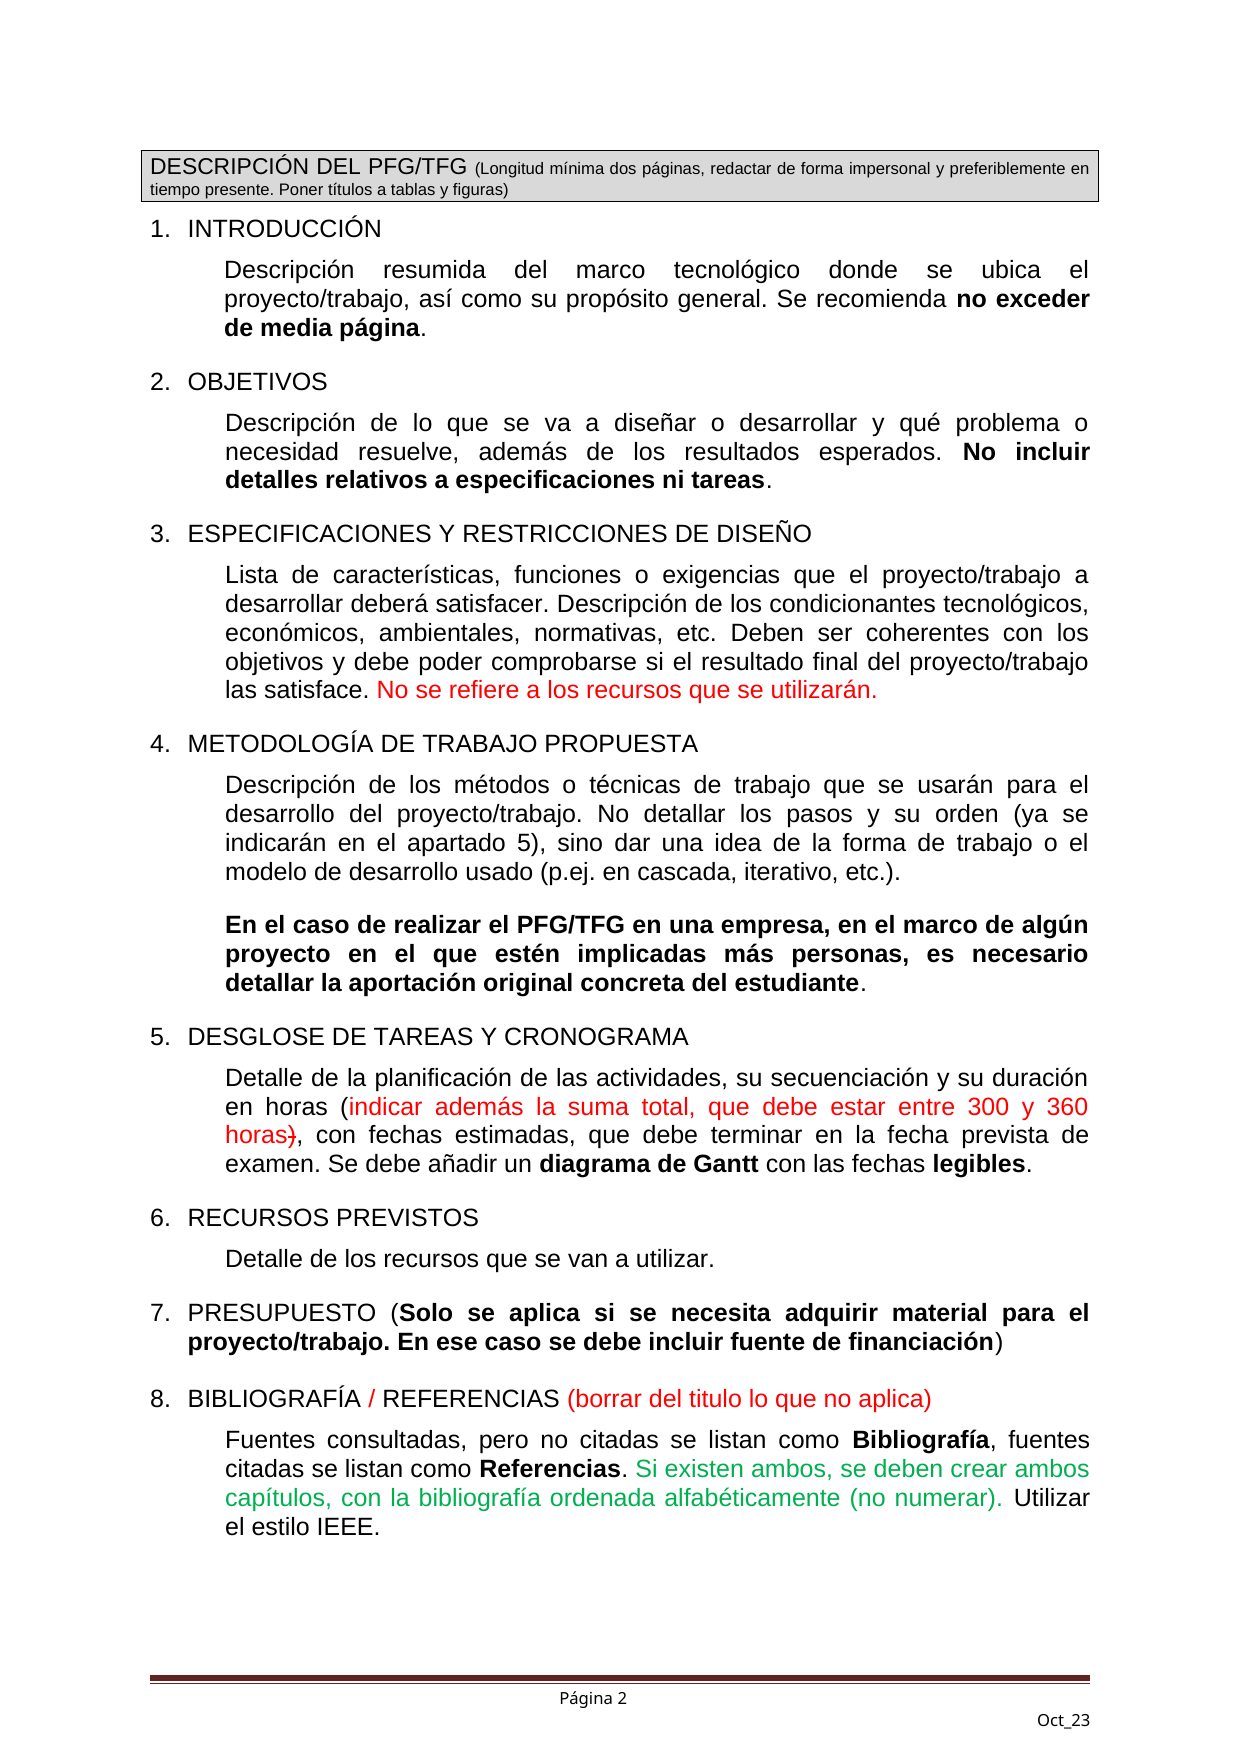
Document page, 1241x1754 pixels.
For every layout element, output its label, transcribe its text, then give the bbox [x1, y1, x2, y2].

text DESCRIPCIÓN DEL PFG/TFG (Longitud mínima dos páginas, redactar de forma impersonal y preferiblemente en tiempo presente. Poner títulos a tablas y figuras) [142, 151, 1098, 201]
text Detalle de los recursos que se van a utilizar. [225, 1244, 1090, 1273]
text Descripción de lo que se va a diseñar o desarrollar y qué problema o necesidad resuelve, además de los resultados esperados. No incluir detalles relativos a especificaciones ni tareas. [225, 408, 1090, 494]
text Lista de características, funciones o exigencias que el proyecto/trabajo a desarrollar deberá satisfacer. Descripción de los condicionantes tecnológicos, económicos, ambientales, normativas, etc. Deben ser coherentes con los objetivos y debe poder comprobarse si el resultado final del proyecto/trabajo las satisface. No se refiere a los recursos que se utilizarán. [225, 561, 1090, 704]
text Descripción resumida del marco tecnológico donde se ubica el proyecto/trabajo, así como su propósito general. Se recomienda no exceder de media página. [224, 256, 1090, 342]
text Fuentes consultadas, pero no citadas se listan como Bibliografía, fuentes citadas se listan como Referencias. Si existen ambos, se deben crear ambos capítulos, con la bibliografía ordenada alfabéticamente (no numerar). Utilizar el estilo IEEE. [225, 1426, 1090, 1541]
list ESPECIFICACIONES Y RESTRICCIONES DE DISEÑO [150, 519, 1090, 548]
text Detalle de la planificación de las actividades, su secuenciación y su duración en horas (indicar además la suma total, que debe estar entre 300 y 360 horas), con fechas estimadas, que debe terminar en la fecha prevista de examen. Se debe añadir un diagrama de Gantt con las fechas legibles. [225, 1063, 1090, 1178]
list DESGLOSE DE TAREAS Y CRONOGRAMA [150, 1022, 1090, 1051]
list METODOLOGÍA DE TRABAJO PROPUESTA [150, 729, 1090, 758]
text Descripción de los métodos o técnicas de trabajo que se usarán para el desarrollo del proyecto/trabajo. No detallar los pasos y su orden (ya se indicarán en el apartado 5), sino dar una idea de la forma de trabajo o el modelo de desarrollo usado (p.ej. en cascada, iterativo, etc.). [225, 771, 1090, 886]
list PRESUPUESTO (Solo se aplica si se necesita adquirir material para el proyecto/trabajo. En ese caso se debe incluir fuente de financiación) [150, 1298, 1090, 1356]
list OBJETIVOS [150, 367, 1090, 396]
text En el caso de realizar el PFG/TFG en una empresa, en el marco de algún proyecto en el que estén implicadas más personas, es necesario detallar la aportación original concreta del estudiante. [225, 911, 1090, 997]
list BIBLIOGRAFÍA / REFERENCIAS (borrar del titulo lo que no aplica) [150, 1384, 1090, 1413]
list INTRODUCCIÓN [150, 214, 1090, 243]
list RECURSOS PREVISTOS [150, 1203, 1090, 1232]
